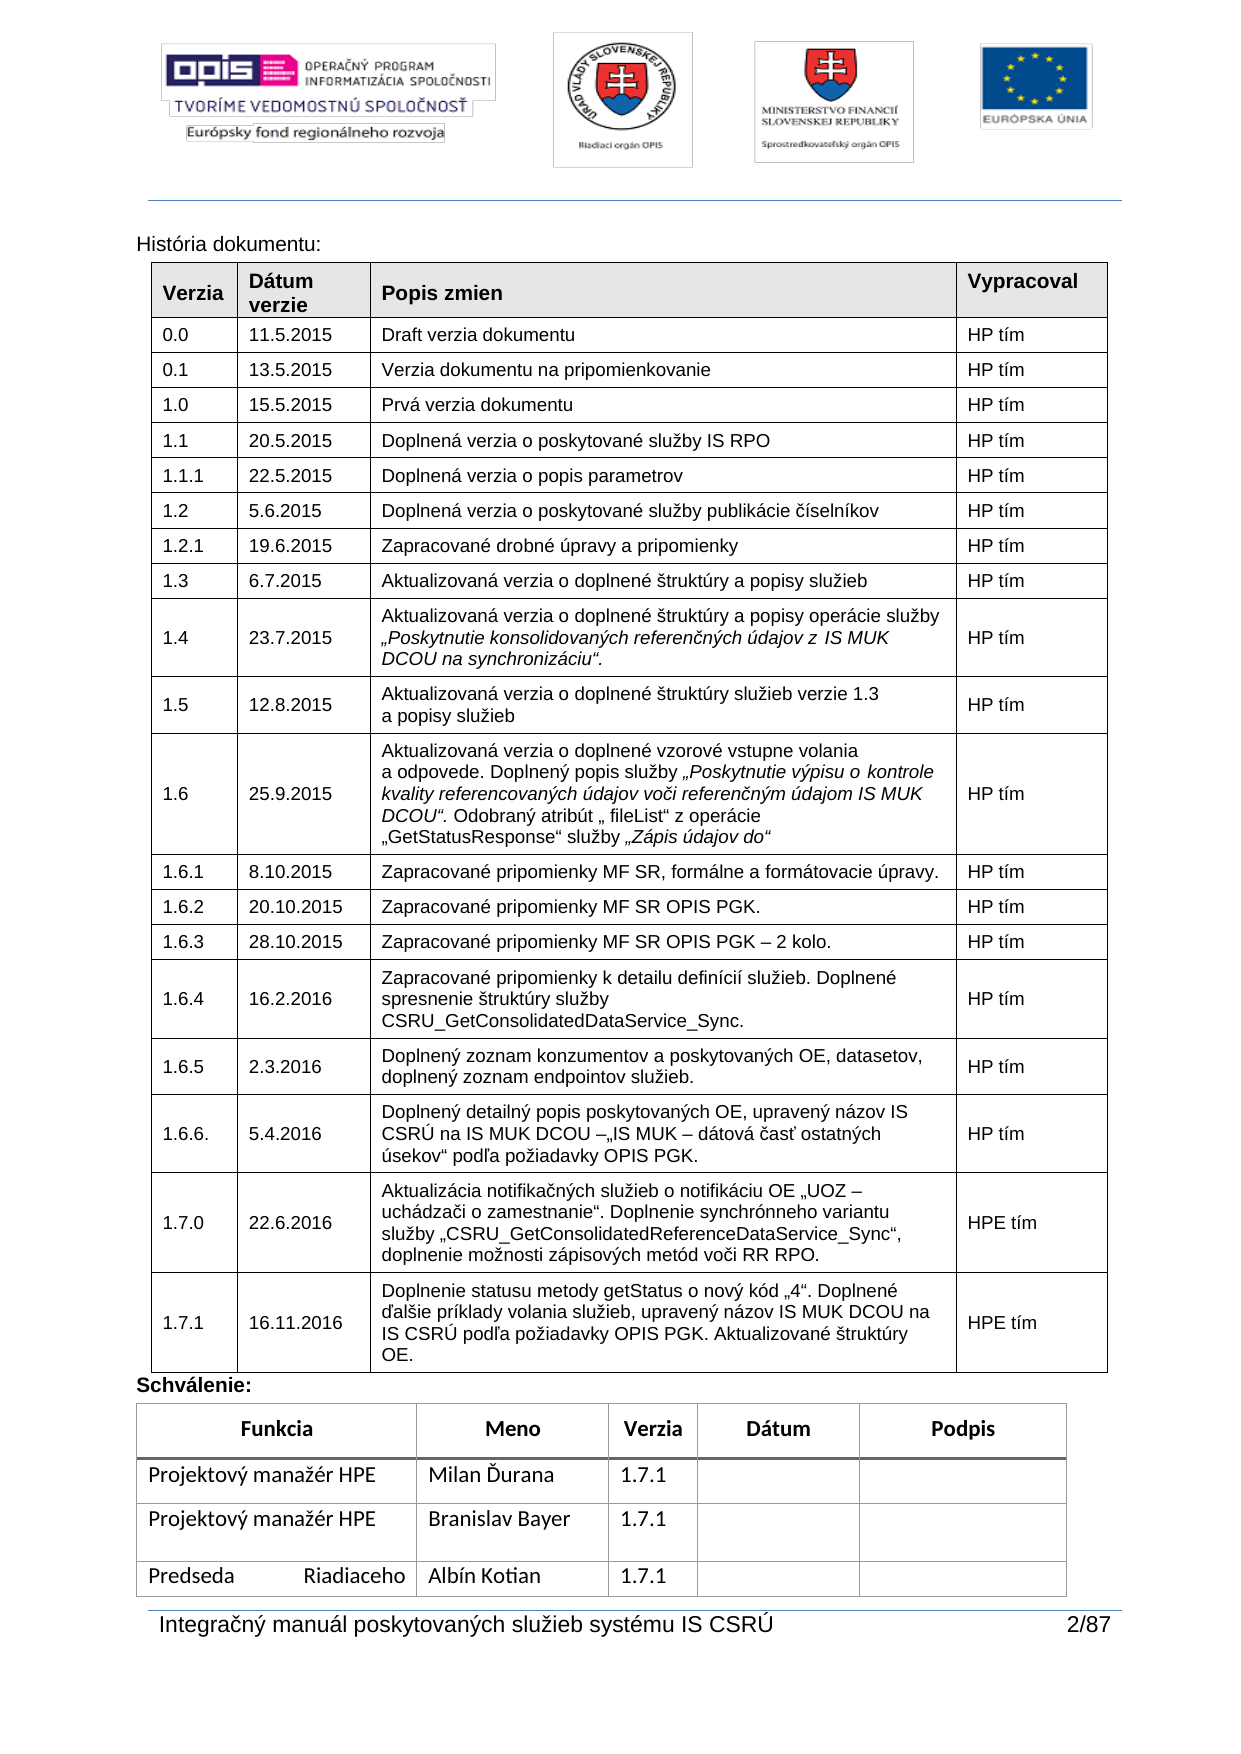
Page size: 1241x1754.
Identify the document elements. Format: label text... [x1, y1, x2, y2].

table_cell Zapracované drobné úpravy a pripomienky [371, 529, 956, 562]
table_cell 25.9.2015 [238, 734, 370, 854]
table_cell 0.0 [152, 318, 237, 352]
table_cell 16.11.2016 [238, 1273, 370, 1372]
table_cell HP tím [957, 855, 1107, 889]
table_cell HP tím [957, 960, 1107, 1037]
table_cell Albín Kotian [417, 1562, 608, 1596]
table_cell HP tím [957, 599, 1107, 676]
table_cell HP tím [957, 564, 1107, 598]
table_cell 1.6.4 [152, 960, 237, 1037]
table_cell Draft verzia dokumentu [371, 318, 956, 352]
table_cell HP tím [957, 1095, 1107, 1172]
table_cell Doplnený detailný popis poskytovaných OE, upravený názov IS CSRÚ na IS MUK DCOU –„IS MUK – dátová časť ostatných úsekov“ podľa požiadavky OPIS PGK. [371, 1095, 956, 1172]
table_cell HP tím [957, 677, 1107, 732]
table_cell [860, 1504, 1066, 1561]
table_header Verzia [152, 263, 237, 317]
table_cell Doplnený zoznam konzumentov a poskytovaných OE, datasetov, doplnený zoznam endpointov služieb. [371, 1039, 956, 1094]
table_cell 1.1.1 [152, 458, 237, 492]
table_cell 1.4 [152, 599, 237, 676]
table_cell 1.6.3 [152, 925, 237, 959]
table_cell 1.6.6. [152, 1095, 237, 1172]
table_cell HPE tím [957, 1273, 1107, 1372]
table_cell 19.6.2015 [238, 529, 370, 562]
table_cell 23.7.2015 [238, 599, 370, 676]
table_cell Doplnenie statusu metody getStatus o nový kód „4“. Doplnené ďalšie príklady volania služieb, upravený názov IS MUK DCOU na IS CSRÚ podľa požiadavky OPIS PGK. Aktualizované štruktúry OE. [371, 1273, 956, 1372]
table_cell 1.6.5 [152, 1039, 237, 1094]
table_cell Branislav Bayer [417, 1504, 608, 1561]
table_cell HP tím [957, 890, 1107, 924]
table_cell 22.5.2015 [238, 458, 370, 492]
table_cell HP tím [957, 1039, 1107, 1094]
table_header Dátum [698, 1404, 859, 1457]
table_cell HP tím [957, 388, 1107, 422]
table_cell HP tím [957, 734, 1107, 854]
table_header Dátum verzie [238, 263, 370, 317]
table_cell 1.6.1 [152, 855, 237, 889]
table_cell Aktualizovaná verzia o doplnené štruktúry a popisy služieb [371, 564, 956, 598]
table_cell HP tím [957, 925, 1107, 959]
table_cell Zapracované pripomienky MF SR OPIS PGK. [371, 890, 956, 924]
table_cell 1.7.1 [609, 1460, 697, 1503]
table_cell 6.7.2015 [238, 564, 370, 598]
table_cell HP tím [957, 353, 1107, 387]
table_cell 15.5.2015 [238, 388, 370, 422]
table_cell Milan Ďurana [417, 1460, 608, 1503]
table_cell HP tím [957, 318, 1107, 352]
table_cell Doplnená verzia o popis parametrov [371, 458, 956, 492]
table_cell 22.6.2016 [238, 1173, 370, 1272]
table_cell HPE tím [957, 1173, 1107, 1272]
table_cell Zapracované pripomienky MF SR OPIS PGK – 2 kolo. [371, 925, 956, 959]
table_header Meno [417, 1404, 608, 1457]
table_cell 13.5.2015 [238, 353, 370, 387]
table_cell 0.1 [152, 353, 237, 387]
table_cell 1.6 [152, 734, 237, 854]
table_cell Zapracované pripomienky k detailu definícií služieb. Doplnené spresnenie štruktúry služby CSRU_GetConsolidatedDataService_Sync. [371, 960, 956, 1037]
table_cell [698, 1562, 859, 1596]
table_cell [860, 1460, 1066, 1503]
table_cell 1.3 [152, 564, 237, 598]
table_cell 1.0 [152, 388, 237, 422]
table_cell 8.10.2015 [238, 855, 370, 889]
table_cell 28.10.2015 [238, 925, 370, 959]
table_cell HP tím [957, 458, 1107, 492]
table_cell [698, 1504, 859, 1561]
table_cell Prvá verzia dokumentu [371, 388, 956, 422]
table_cell 20.5.2015 [238, 423, 370, 457]
table_cell 5.4.2016 [238, 1095, 370, 1172]
table_header Popis zmien [371, 263, 956, 317]
table_cell 1.6.2 [152, 890, 237, 924]
table_cell 1.7.0 [152, 1173, 237, 1272]
table_cell Zapracované pripomienky MF SR, formálne a formátovacie úpravy. [371, 855, 956, 889]
table_cell Aktualizácia notifikačných služieb o notifikáciu OE „UOZ – uchádzači o zamestnanie“. Doplnenie synchrónneho variantu služby „CSRU_GetConsolidatedReferenceDataService_Sync“, doplnenie možnosti zápisových metód voči RR RPO. [371, 1173, 956, 1272]
table_cell 20.10.2015 [238, 890, 370, 924]
table_cell Verzia dokumentu na pripomienkovanie [371, 353, 956, 387]
table_cell Doplnená verzia o poskytované služby IS RPO [371, 423, 956, 457]
table_cell 1.5 [152, 677, 237, 732]
table_header Verzia [609, 1404, 697, 1457]
table_cell 1.2 [152, 493, 237, 527]
table_cell 1.2.1 [152, 529, 237, 562]
text História dokumentu: [136, 231, 1122, 255]
table_header Funkcia [137, 1404, 416, 1457]
table_cell Projektový manažér HPE [137, 1504, 416, 1561]
table_cell Aktualizovaná verzia o doplnené štruktúry služieb verzie 1.3 a popisy služieb [371, 677, 956, 732]
table_cell Doplnená verzia o poskytované služby publikácie číselníkov [371, 493, 956, 527]
table_cell [698, 1460, 859, 1503]
table_cell Aktualizovaná verzia o doplnené vzorové vstupne volania a odpovede. Doplnený popis služby „Poskytnutie výpisu o kontrole kvality referencovaných údajov voči referenčným údajom IS MUK DCOU“. Odobraný atribút „ fileList“ z operácie „GetStatusResponse“ služby „Zápis údajov do“ [371, 734, 956, 854]
table_cell HP tím [957, 529, 1107, 562]
table_cell 1.1 [152, 423, 237, 457]
table_cell Projektový manažér HPE [137, 1460, 416, 1503]
table_cell 1.7.1 [609, 1562, 697, 1596]
table_header Vypracoval [957, 263, 1107, 317]
table_cell 16.2.2016 [238, 960, 370, 1037]
table_header Podpis [860, 1404, 1066, 1457]
table_cell 11.5.2015 [238, 318, 370, 352]
table_cell 1.7.1 [152, 1273, 237, 1372]
table_cell Aktualizovaná verzia o doplnené štruktúry a popisy operácie služby „Poskytnutie konsolidovaných referenčných údajov z IS MUK DCOU na synchronizáciu“. [371, 599, 956, 676]
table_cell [137, 1562, 416, 1596]
table_cell HP tím [957, 423, 1107, 457]
text Schválenie: [136, 1373, 1122, 1397]
table_cell 1.7.1 [609, 1504, 697, 1561]
table_cell 12.8.2015 [238, 677, 370, 732]
table_cell [860, 1562, 1066, 1596]
table_cell 5.6.2015 [238, 493, 370, 527]
table_cell HP tím [957, 493, 1107, 527]
table_cell 2.3.2016 [238, 1039, 370, 1094]
